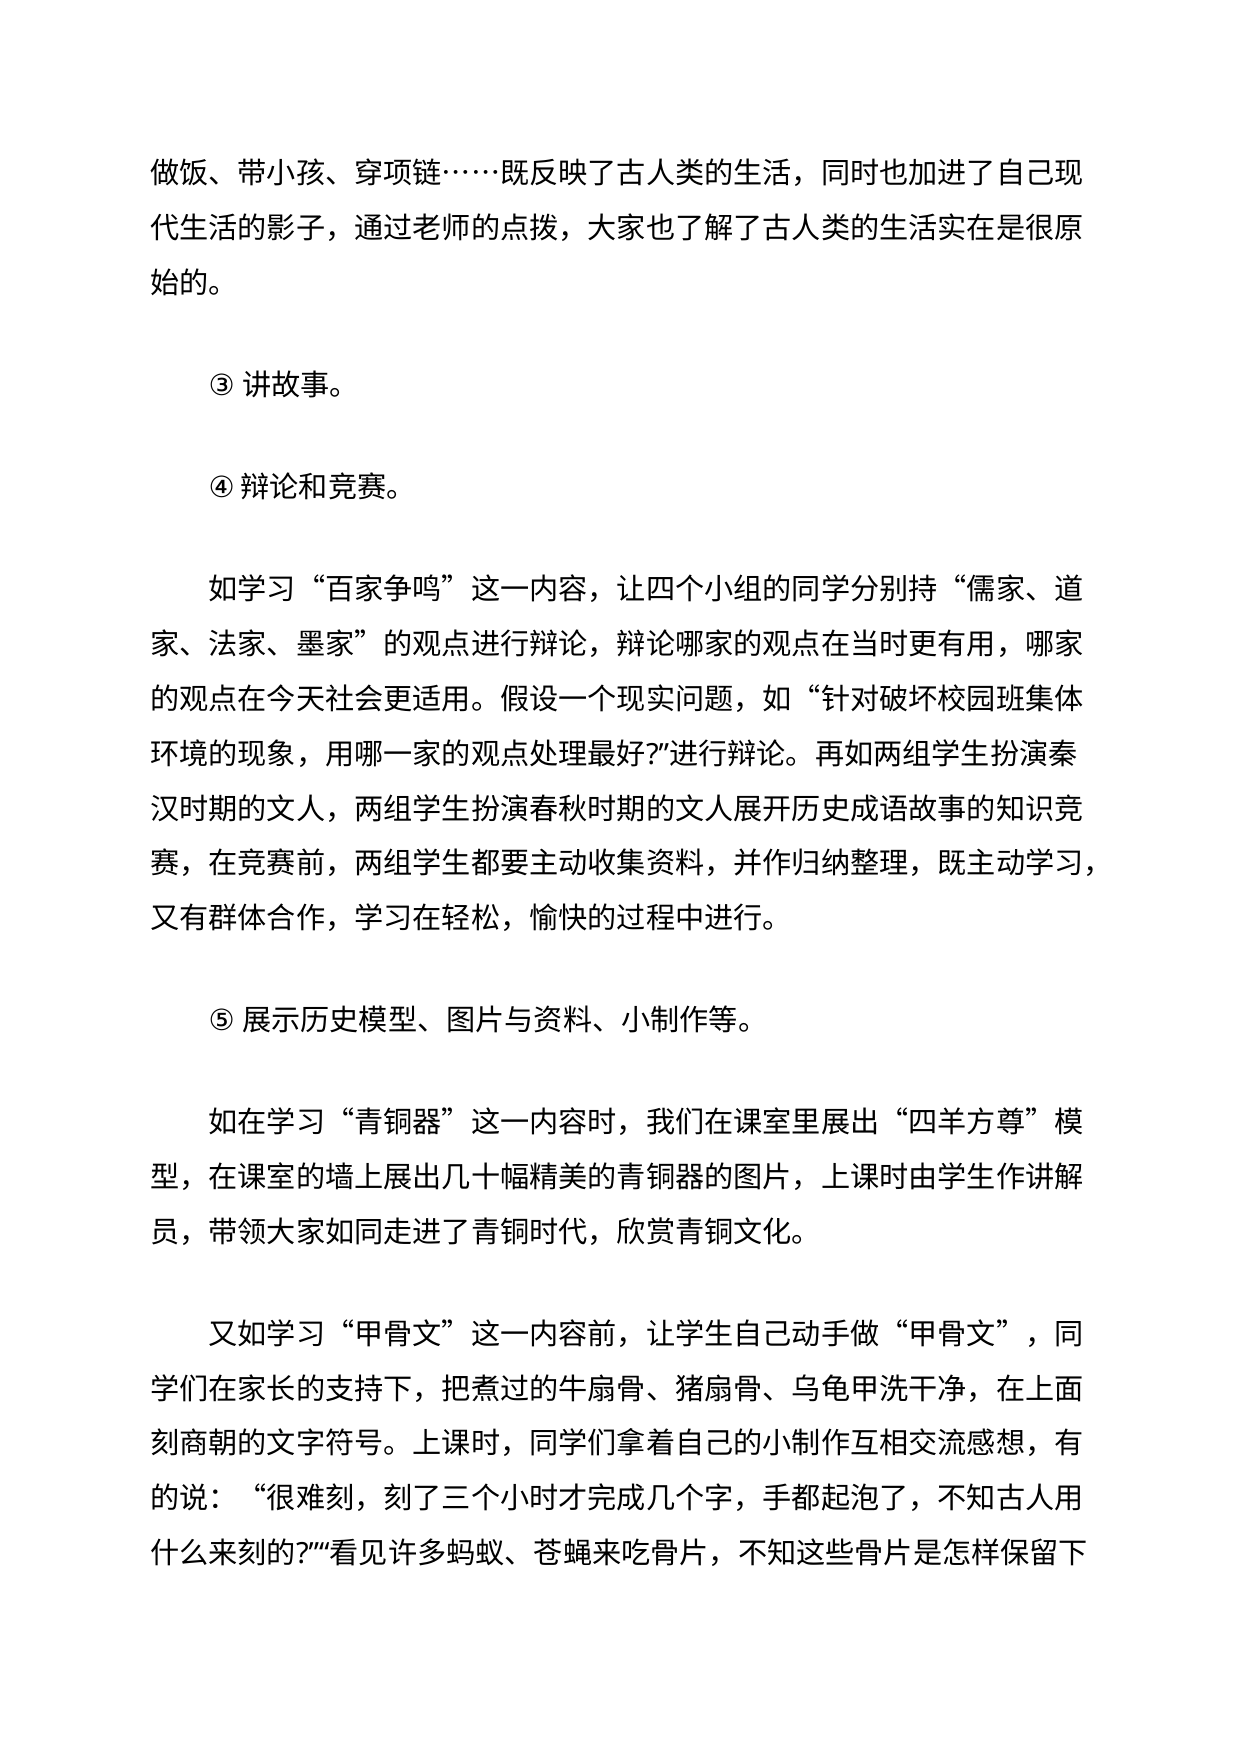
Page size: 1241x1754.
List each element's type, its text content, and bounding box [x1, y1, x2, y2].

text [150, 150, 1090, 302]
text ⑤ 展示历史模型、图片与资料、小制作等。 [150, 997, 1090, 1039]
text ③ 讲故事。 [150, 362, 1090, 404]
text 如学习“百家争鸣”这一内容，让四个小组的同学分别持“儒家、道家、法家、墨家”的观点进行辩论，辩论哪家的观点在当时更有用，哪家的观点在今天社会更适用。假设一个现实问题，如“针对破坏校园班集体环境的现象，用哪一家的观点处理最好?”进行辩论。再如两组学生扮演秦汉时期的文人，两组学生扮演春秋时期的文人展开历史成语故事的知识竞赛，在竞赛前，两组学生都要主动收集资料，并作归纳整理，既主动学习，又有群体合作，学习在轻松，愉快的过程中进行。 [150, 566, 1090, 937]
text ④辩论和竞赛。 [150, 463, 1090, 506]
text 如在学习“青铜器”这一内容时，我们在课室里展出“四羊方尊”模型，在课室的墙上展出几十幅精美的青铜器的图片，上课时由学生作讲解员，带领大家如同走进了青铜时代，欣赏青铜文化。 [150, 1099, 1090, 1251]
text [150, 1310, 1090, 1572]
